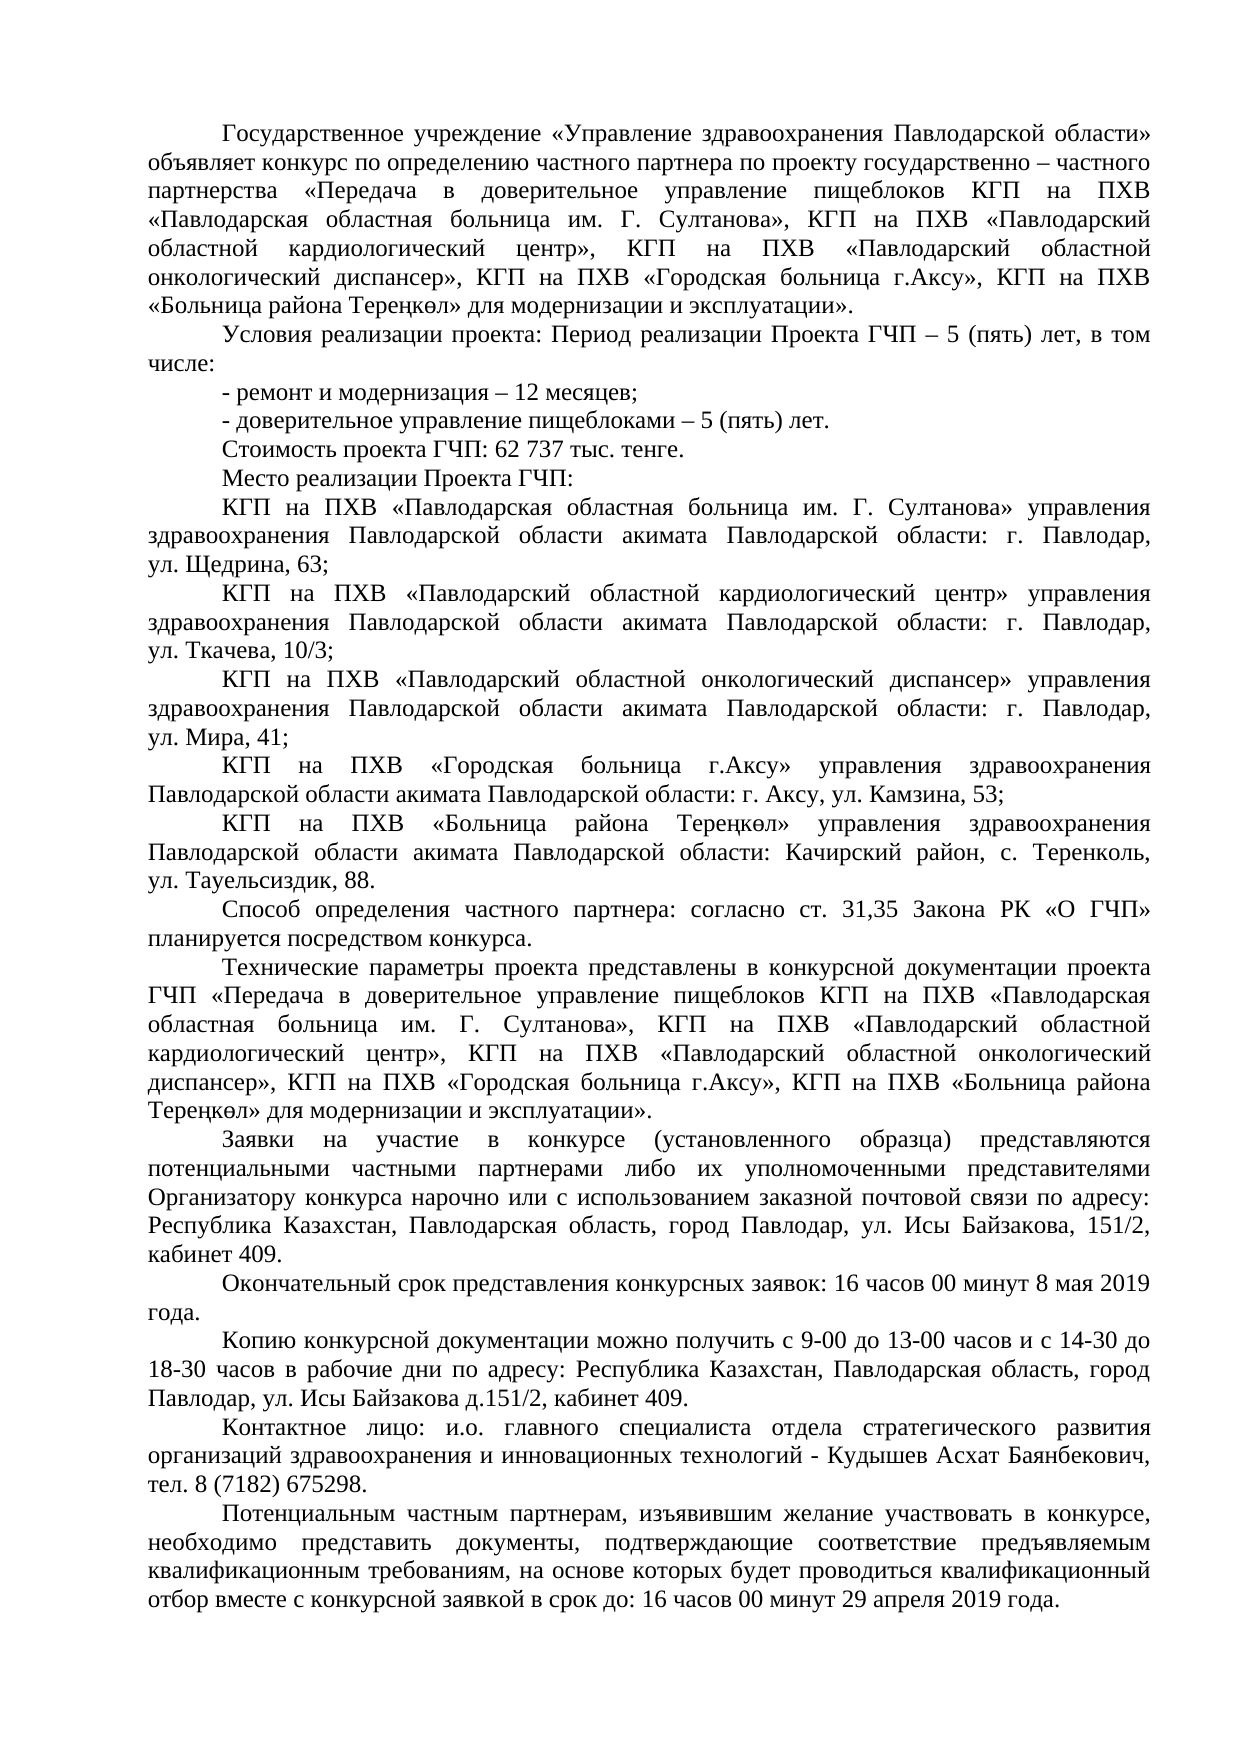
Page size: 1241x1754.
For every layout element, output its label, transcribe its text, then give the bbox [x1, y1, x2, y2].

text КГП на ПХВ «Больница района Тереңкөл» управления здравоохранения Павлодарской области акимата Павлодарской области: Качирский район, с. Теренколь, ул. Тауельсиздик, 88. [148, 808, 1152, 894]
text Контактное лицо: и.о. главного специалиста отдела стратегического развития организаций здравоохранения и инновационных технологий - Кудышев Асхат Баянбекович, тел. 8 (7182) 675298. [148, 1412, 1152, 1498]
text Государственное учреждение «Управление здравоохранения Павлодарской области» объявляет конкурс по определению частного партнера по проекту государственно – частного партнерства «Передача в доверительное управление пищеблоков КГП на ПХВ «Павлодарская областная больница им. Г. Султанова», КГП на ПХВ «Павлодарский областной кардиологический центр», КГП на ПХВ «Павлодарский областной онкологический диспансер», КГП на ПХВ «Городская больница г.Аксу», КГП на ПХВ «Больница района Тереңкөл» для модернизации и эксплуатации». [148, 118, 1152, 319]
text - ремонт и модернизация – 12 месяцев; [148, 377, 1152, 406]
text КГП на ПХВ «Павлодарская областная больница им. Г. Султанова» управления здравоохранения Павлодарской области акимата Павлодарской области: г. Павлодар, ул. Щедрина, 63; [148, 492, 1152, 578]
text Окончательный срок представления конкурсных заявок: 16 часов 00 минут 8 мая 2019 года. [148, 1268, 1152, 1326]
text КГП на ПХВ «Городская больница г.Аксу» управления здравоохранения Павлодарской области акимата Павлодарской области: г. Аксу, ул. Камзина, 53; [148, 751, 1152, 808]
text Заявки на участие в конкурсе (установленного образца) представляются потенциальными частными партнерами либо их уполномоченными представителями Организатору конкурса нарочно или с использованием заказной почтовой связи по адресу: Республика Казахстан, Павлодарская область, город Павлодар, ул. Исы Байзакова, 151/2, кабинет 409. [148, 1124, 1152, 1268]
text Копию конкурсной документации можно получить с 9-00 до 13-00 часов и с 14-30 до 18-30 часов в рабочие дни по адресу: Республика Казахстан, Павлодарская область, город Павлодар, ул. Исы Байзакова д.151/2, кабинет 409. [148, 1326, 1152, 1412]
text Условия реализации проекта: Период реализации Проекта ГЧП – 5 (пять) лет, в том числе: [148, 319, 1152, 377]
text КГП на ПХВ «Павлодарский областной онкологический диспансер» управления здравоохранения Павлодарской области акимата Павлодарской области: г. Павлодар, ул. Мира, 41; [148, 664, 1152, 751]
text Технические параметры проекта представлены в конкурсной документации проекта ГЧП «Передача в доверительное управление пищеблоков КГП на ПХВ «Павлодарская областная больница им. Г. Султанова», КГП на ПХВ «Павлодарский областной кардиологический центр», КГП на ПХВ «Павлодарский областной онкологический диспансер», КГП на ПХВ «Городская больница г.Аксу», КГП на ПХВ «Больница района Тереңкөл» для модернизации и эксплуатации». [148, 952, 1152, 1124]
text Стоимость проекта ГЧП: 62 737 тыс. тенге. [148, 434, 1152, 463]
text Способ определения частного партнера: согласно ст. 31,35 Закона РК «О ГЧП» планируется посредством конкурса. [148, 894, 1152, 952]
text Место реализации Проекта ГЧП: [148, 463, 1152, 492]
text КГП на ПХВ «Павлодарский областной кардиологический центр» управления здравоохранения Павлодарской области акимата Павлодарской области: г. Павлодар, ул. Ткачева, 10/3; [148, 578, 1152, 664]
text - доверительное управление пищеблоками – 5 (пять) лет. [148, 406, 1152, 434]
text Потенциальным частным партнерам, изъявившим желание участвовать в конкурсе, необходимо представить документы, подтверждающие соответствие предъявляемым квалификационным требованиям, на основе которых будет проводиться квалификационный отбор вместе с конкурсной заявкой в срок до: 16 часов 00 минут 29 апреля 2019 года. [148, 1498, 1152, 1613]
